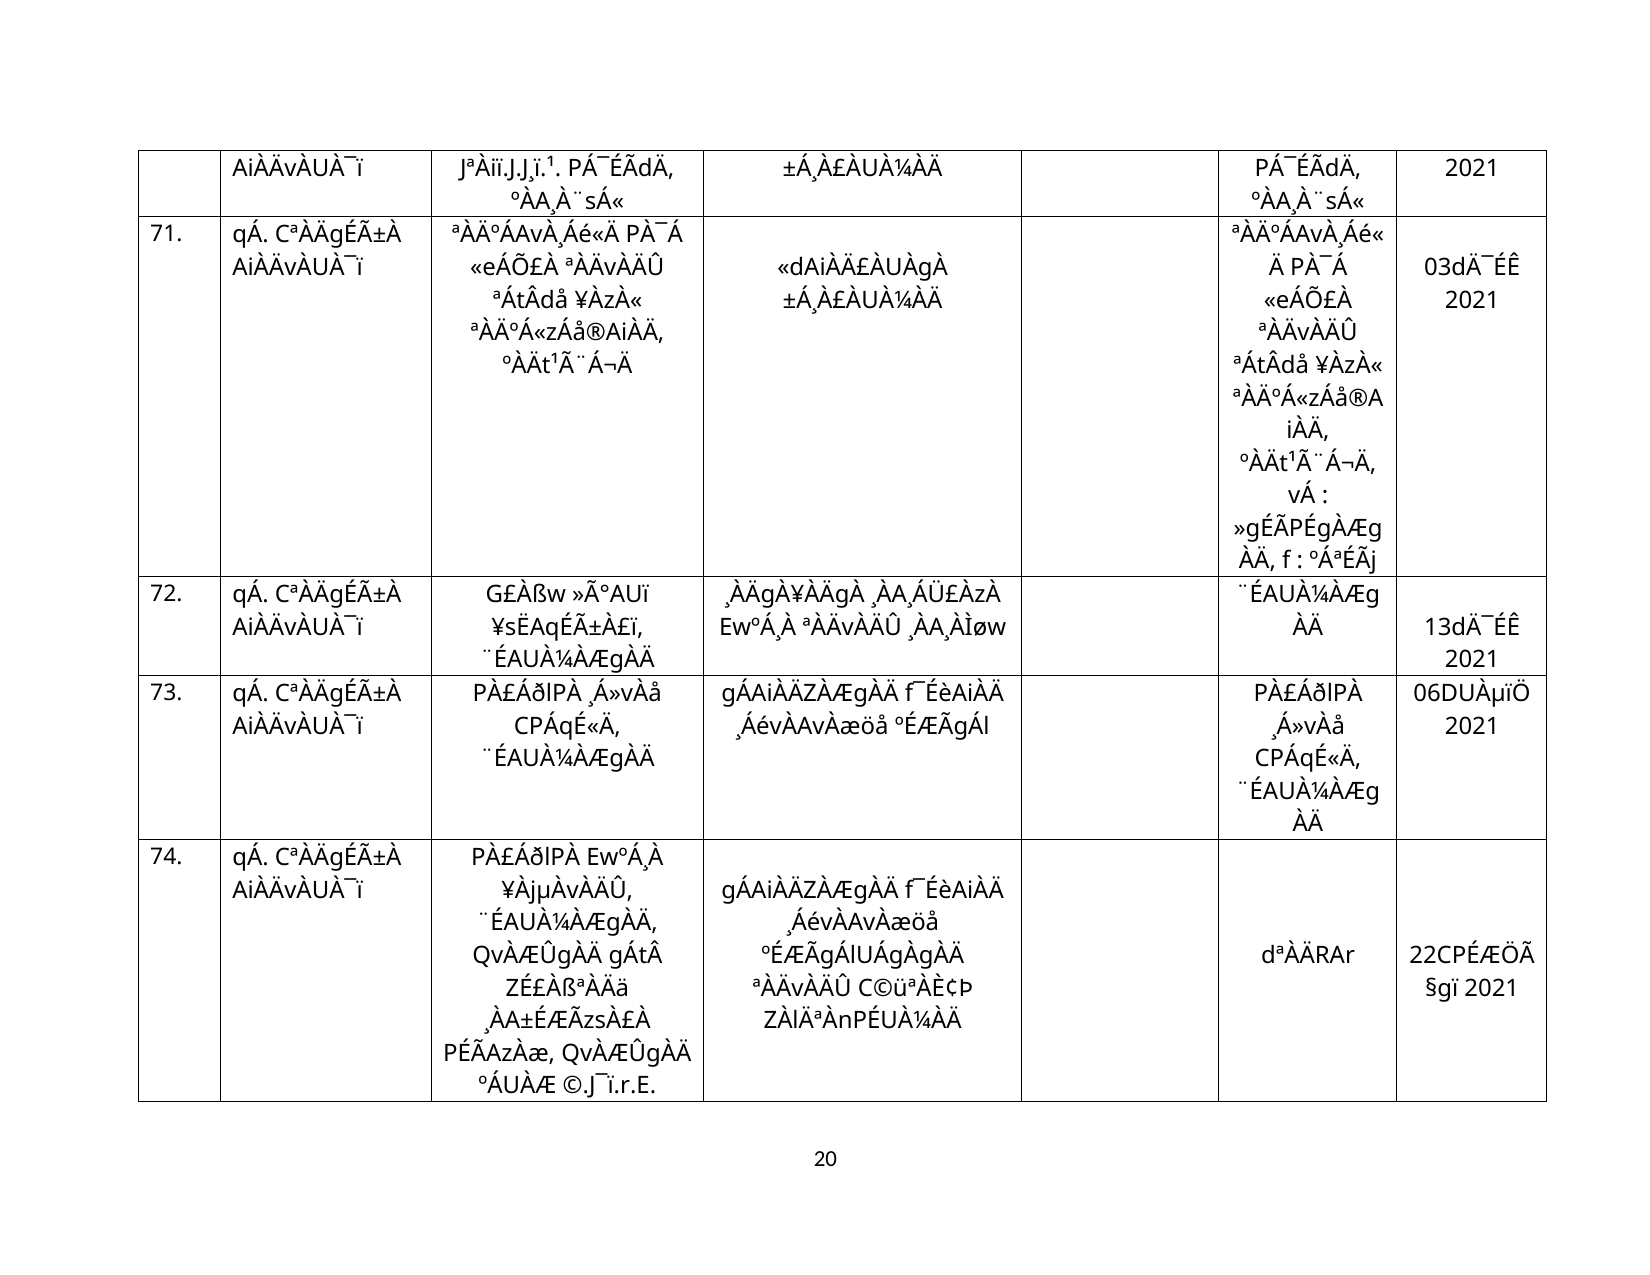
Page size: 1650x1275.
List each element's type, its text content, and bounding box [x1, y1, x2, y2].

table_cell 22CPÉÆÖÃ§gï 2021 [1397, 840, 1546, 1101]
table_cell ¨ÉAUÀ¼ÀÆgÀÄ [1219, 577, 1396, 675]
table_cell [704, 840, 1021, 1101]
table_cell 03dÄ¯ÉÊ 2021 [1397, 217, 1546, 576]
table_cell PÀ£ÁðlPÀ ¸Á»vÀå CPÁqÉ«Ä, ¨ÉAUÀ¼ÀÆgÀÄ [432, 676, 703, 839]
table_cell qÁ. CªÀÄgÉÃ±À AiÀÄvÀUÀ¯ï [221, 217, 431, 576]
table_cell [139, 577, 220, 675]
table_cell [432, 840, 703, 1101]
table_cell 13dÄ¯ÉÊ 2021 [1397, 577, 1546, 675]
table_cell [221, 840, 431, 1101]
table_cell [1022, 840, 1218, 1101]
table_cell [704, 151, 1021, 216]
table_cell [139, 840, 220, 1101]
table_cell «dAiÀÄ£ÀUÀgÀ ±Á¸À£ÀUÀ¼ÀÄ [704, 217, 1021, 576]
table_cell [1022, 676, 1218, 839]
table_cell 06DUÀµïÖ 2021 [1397, 676, 1546, 839]
table_cell G£Àßw »Ã°AUï ¥sËAqÉÃ±À£ï, ¨ÉAUÀ¼ÀÆgÀÄ [432, 577, 703, 675]
table_cell ªÀÄºÁAvÀ¸Áé«Ä PÀ¯Á «eÁÕ£À ªÀÄvÀÄÛ ªÁtÂdå ¥ÀzÀ« ªÀÄºÁ«zÁå®AiÀÄ, ºÀÄt¹Ã¨Á¬Ä [432, 217, 703, 576]
table_cell [139, 217, 220, 576]
table_cell PÀ£ÁðlPÀ ¸Á»vÀå CPÁqÉ«Ä, ¨ÉAUÀ¼ÀÆgÀÄ [1219, 676, 1396, 839]
table_cell [139, 676, 220, 839]
table_cell qÁ. CªÀÄgÉÃ±À AiÀÄvÀUÀ¯ï [221, 676, 431, 839]
table_cell [139, 151, 220, 216]
table_cell [1022, 577, 1218, 675]
table_cell dªÀÄRAr [1219, 840, 1396, 1101]
table_cell gÁAiÀÄZÀÆgÀÄ f¯ÉèAiÀÄ ¸ÁévÀAvÀæöå ºÉÆÃgÁl [704, 676, 1021, 839]
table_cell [221, 151, 431, 216]
table_cell ªÀÄºÁAvÀ¸Áé«Ä PÀ¯Á «eÁÕ£À ªÀÄvÀÄÛ ªÁtÂdå ¥ÀzÀ« ªÀÄºÁ«zÁå®AiÀÄ, ºÀÄt¹Ã¨Á¬Ä, vÁ : »gÉÃPÉgÀÆgÀÄ, f : ºÁªÉÃj [1219, 217, 1396, 576]
table_cell 29dÆ£ï 2021 [1397, 151, 1546, 216]
table_cell [1022, 217, 1218, 576]
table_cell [1219, 151, 1396, 216]
table_cell qÁ. CªÀÄgÉÃ±À AiÀÄvÀUÀ¯ï [221, 577, 431, 675]
table_cell ¸ÀÄgÀ¥ÀÄgÀ ¸ÀA¸ÁÜ£ÀzÀ EwºÁ¸À ªÀÄvÀÄÛ ¸ÀA¸ÀÌøw [704, 577, 1021, 675]
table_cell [432, 151, 703, 216]
table_cell [1022, 151, 1218, 216]
